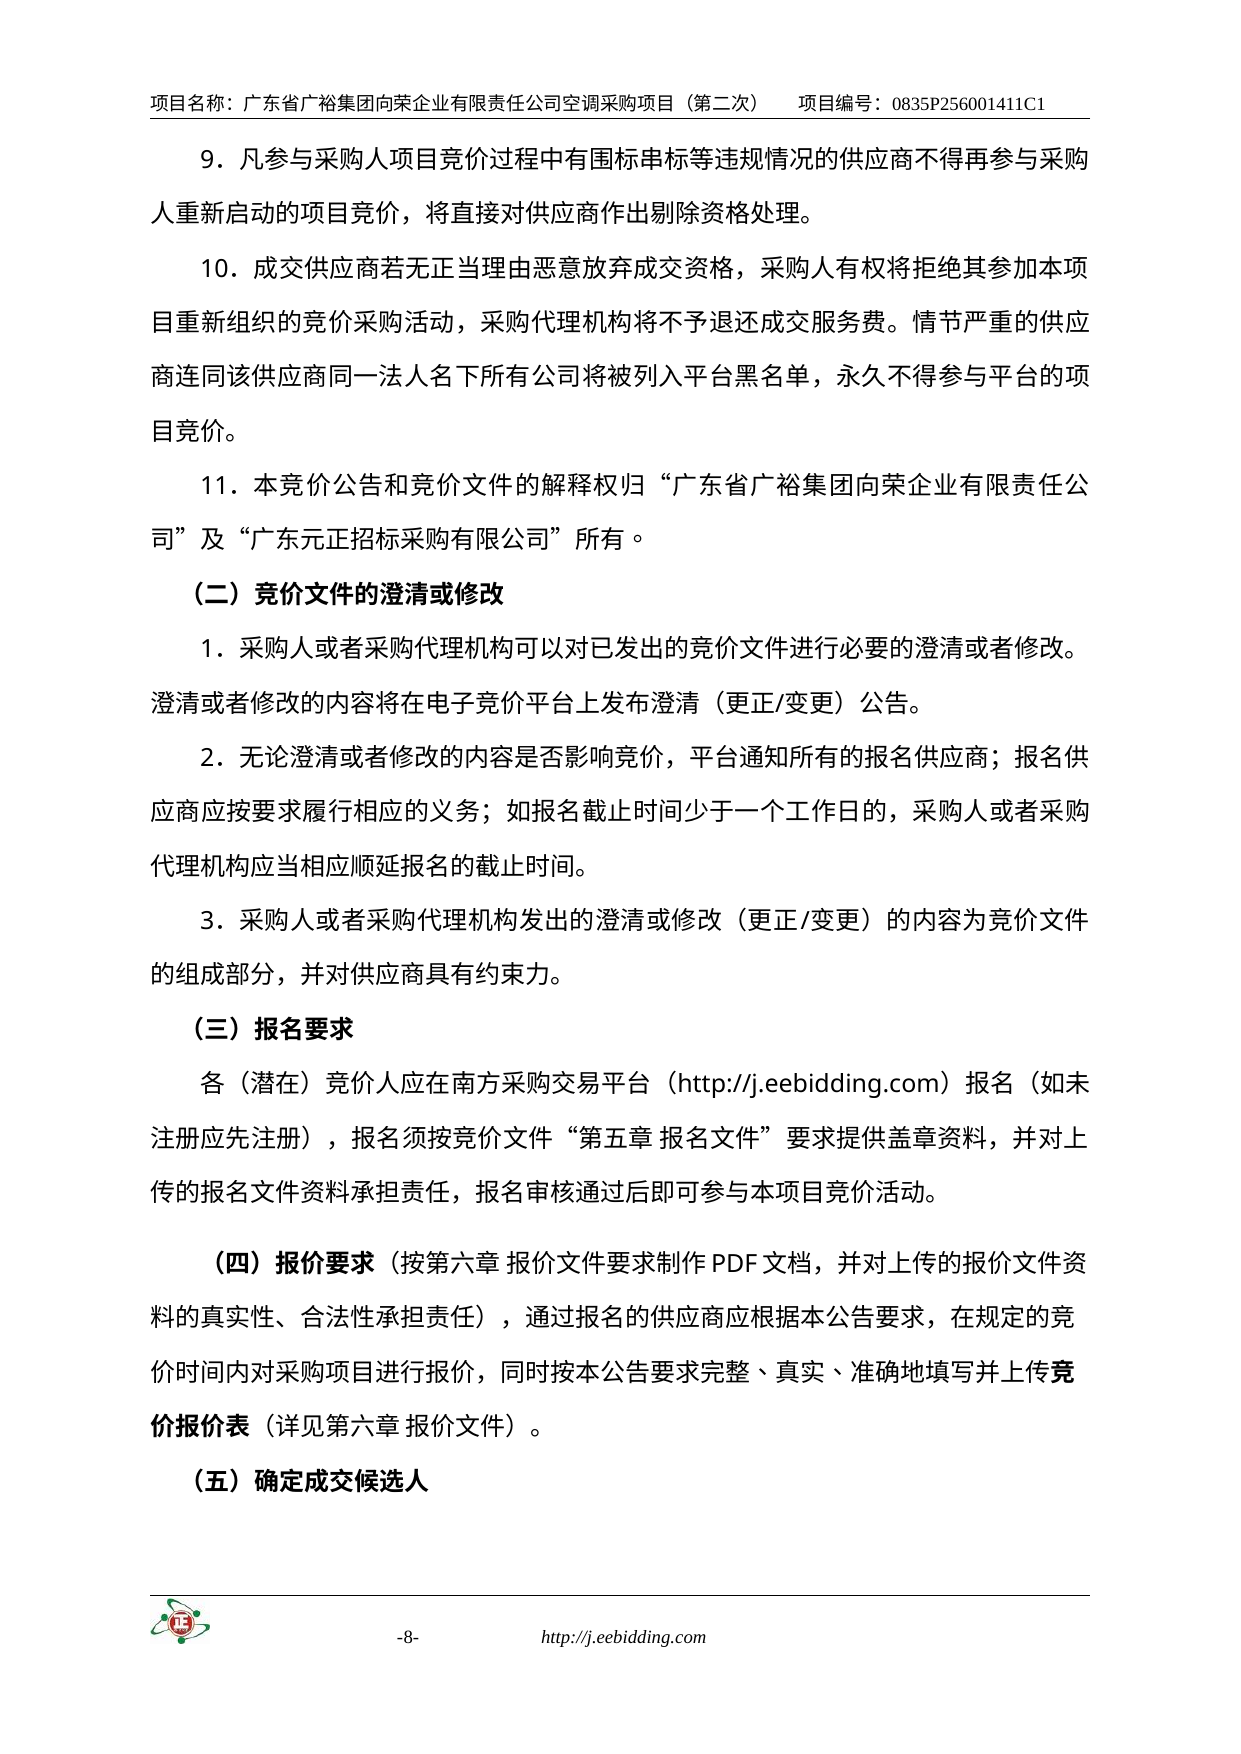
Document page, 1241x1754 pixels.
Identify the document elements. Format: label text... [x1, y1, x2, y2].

text 各（潜在）竞价人应在南方采购交易平台（http://j.eebidding.com）报名（如未注册应先注册），报名须按竞价文件“第五章 报名文件”要求提供盖章资料，并对上传的报名文件资料承担责任，报名审核通过后即可参与本项目竞价活动。 [150, 1064, 1090, 1209]
list 确定成交候选人 [136, 1461, 1090, 1497]
list 报价要求（按第六章 报价文件要求制作PDF文档，并对上传的报价文件资料的真实性、合法性承担责任），通过报名的供应商应根据本公告要求，在规定的竞价时间内对采购项目进行报价，同时按本公告要求完整、真实、准确地填写并上传竞价报价表（详见第六章 报价文件）。 [150, 1243, 1090, 1443]
list 无论澄清或者修改的内容是否影响竞价，平台通知所有的报名供应商；报名供应商应按要求履行相应的义务；如报名截止时间少于一个工作日的，采购人或者采购代理机构应当相应顺延报名的截止时间。 [150, 737, 1090, 882]
list 凡参与采购人项目竞价过程中有围标串标等违规情况的供应商不得再参与采购人重新启动的项目竞价，将直接对供应商作出剔除资格处理。 [150, 139, 1090, 230]
list 采购人或者采购代理机构可以对已发出的竞价文件进行必要的澄清或者修改。澄清或者修改的内容将在电子竞价平台上发布澄清（更正/变更）公告。 [150, 629, 1090, 719]
list 竞价文件的澄清或修改 [136, 574, 1090, 611]
list 采购人或者采购代理机构发出的澄清或修改（更正/变更）的内容为竞价文件的组成部分，并对供应商具有约束力。 [150, 901, 1090, 991]
list 成交供应商若无正当理由恶意放弃成交资格，采购人有权将拒绝其参加本项目重新组织的竞价采购活动，采购代理机构将不予退还成交服务费。情节严重的供应商连同该供应商同一法人名下所有公司将被列入平台黑名单，永久不得参与平台的项目竞价。 [150, 248, 1090, 447]
list 本竞价公告和竞价文件的解释权归“广东省广裕集团向荣企业有限责任公司”及“广东元正招标采购有限公司”所有。 [150, 466, 1090, 556]
picture [150, 1598, 210, 1644]
list 报名要求 [136, 1009, 1090, 1046]
